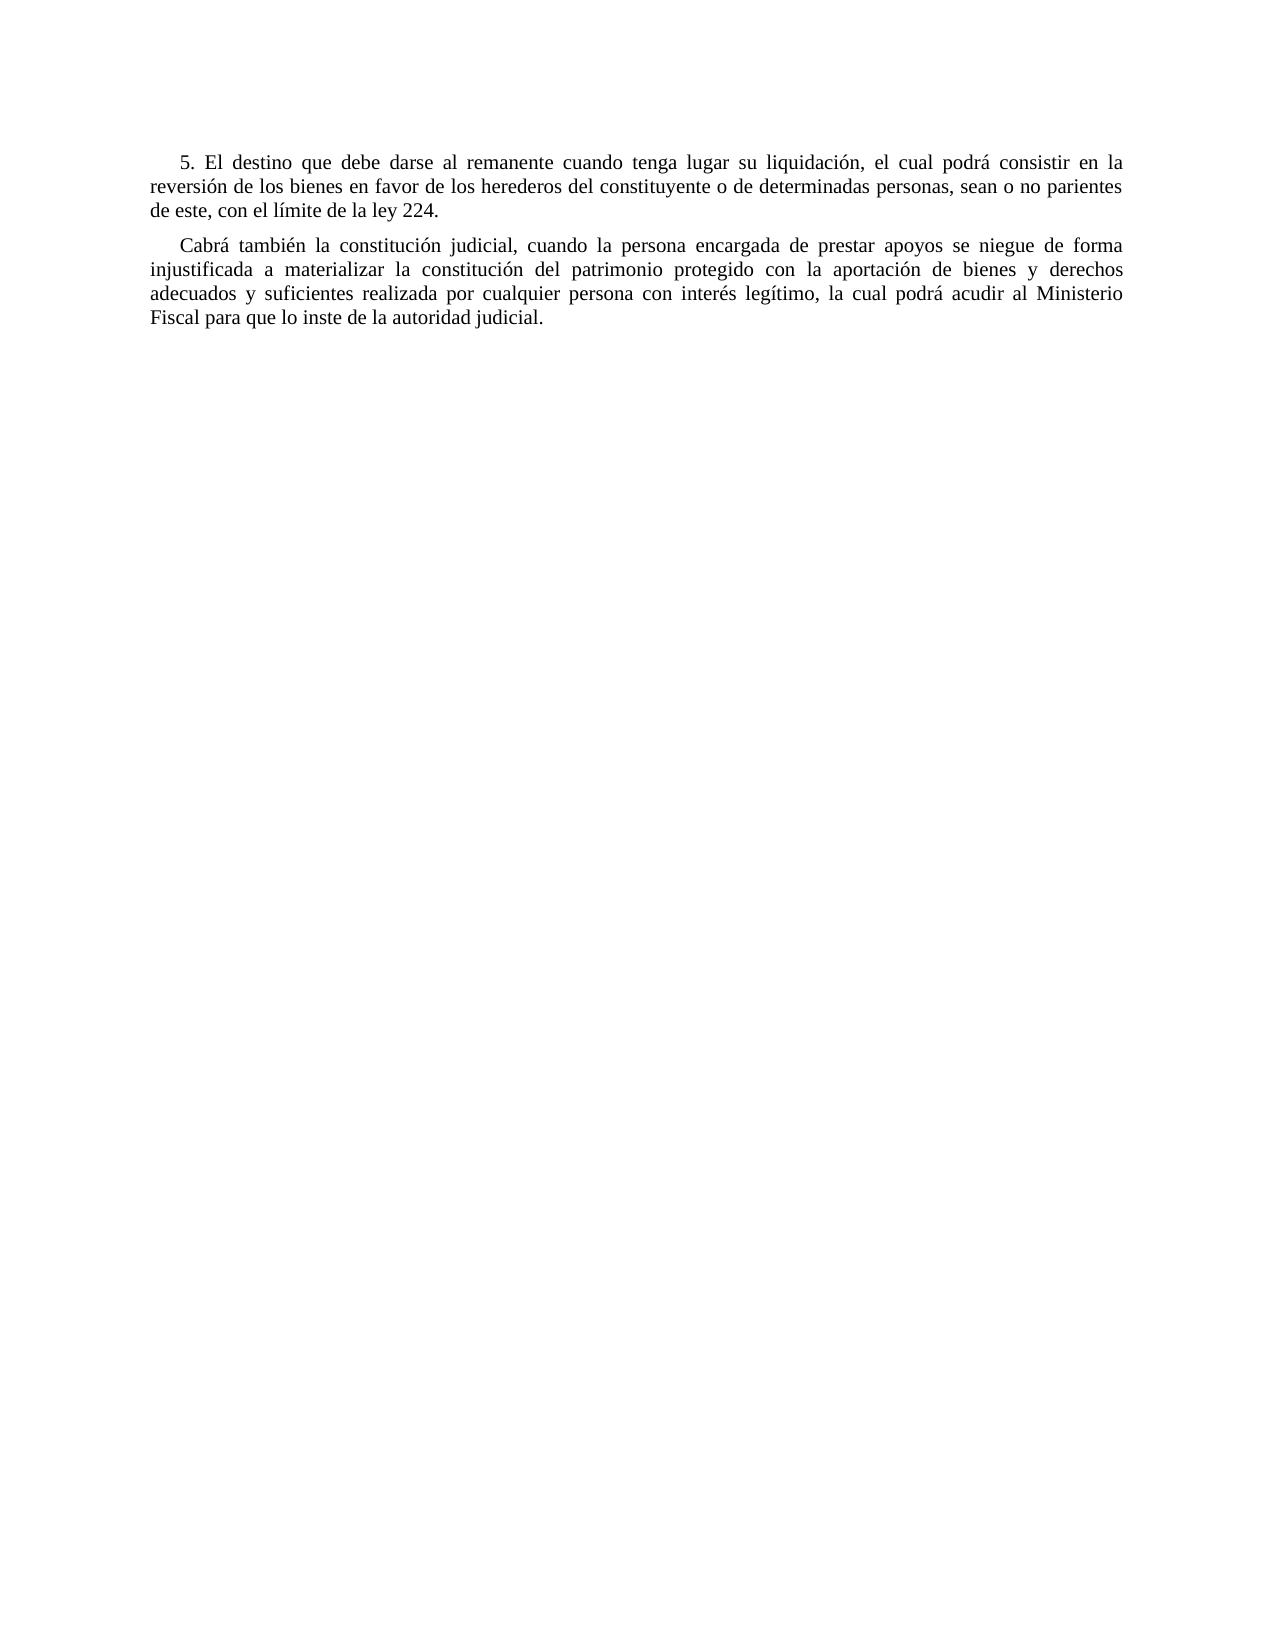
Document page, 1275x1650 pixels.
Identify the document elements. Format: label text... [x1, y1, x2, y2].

text 5. El destino que debe darse al remanente cuando tenga lugar su liquidación, el cual podrá consistir en la reversión de los bienes en favor de los herederos del constituyente o de determinadas personas, sean o no parientes de este, con el límite de la ley 224. [150, 150, 1125, 222]
text Cabrá también la constitución judicial, cuando la persona encargada de prestar apoyos se niegue de forma injustificada a materializar la constitución del patrimonio protegido con la aportación de bienes y derechos adecuados y suficientes realizada por cualquier persona con interés legítimo, la cual podrá acudir al Ministerio Fiscal para que lo inste de la autoridad judicial. [150, 234, 1125, 329]
